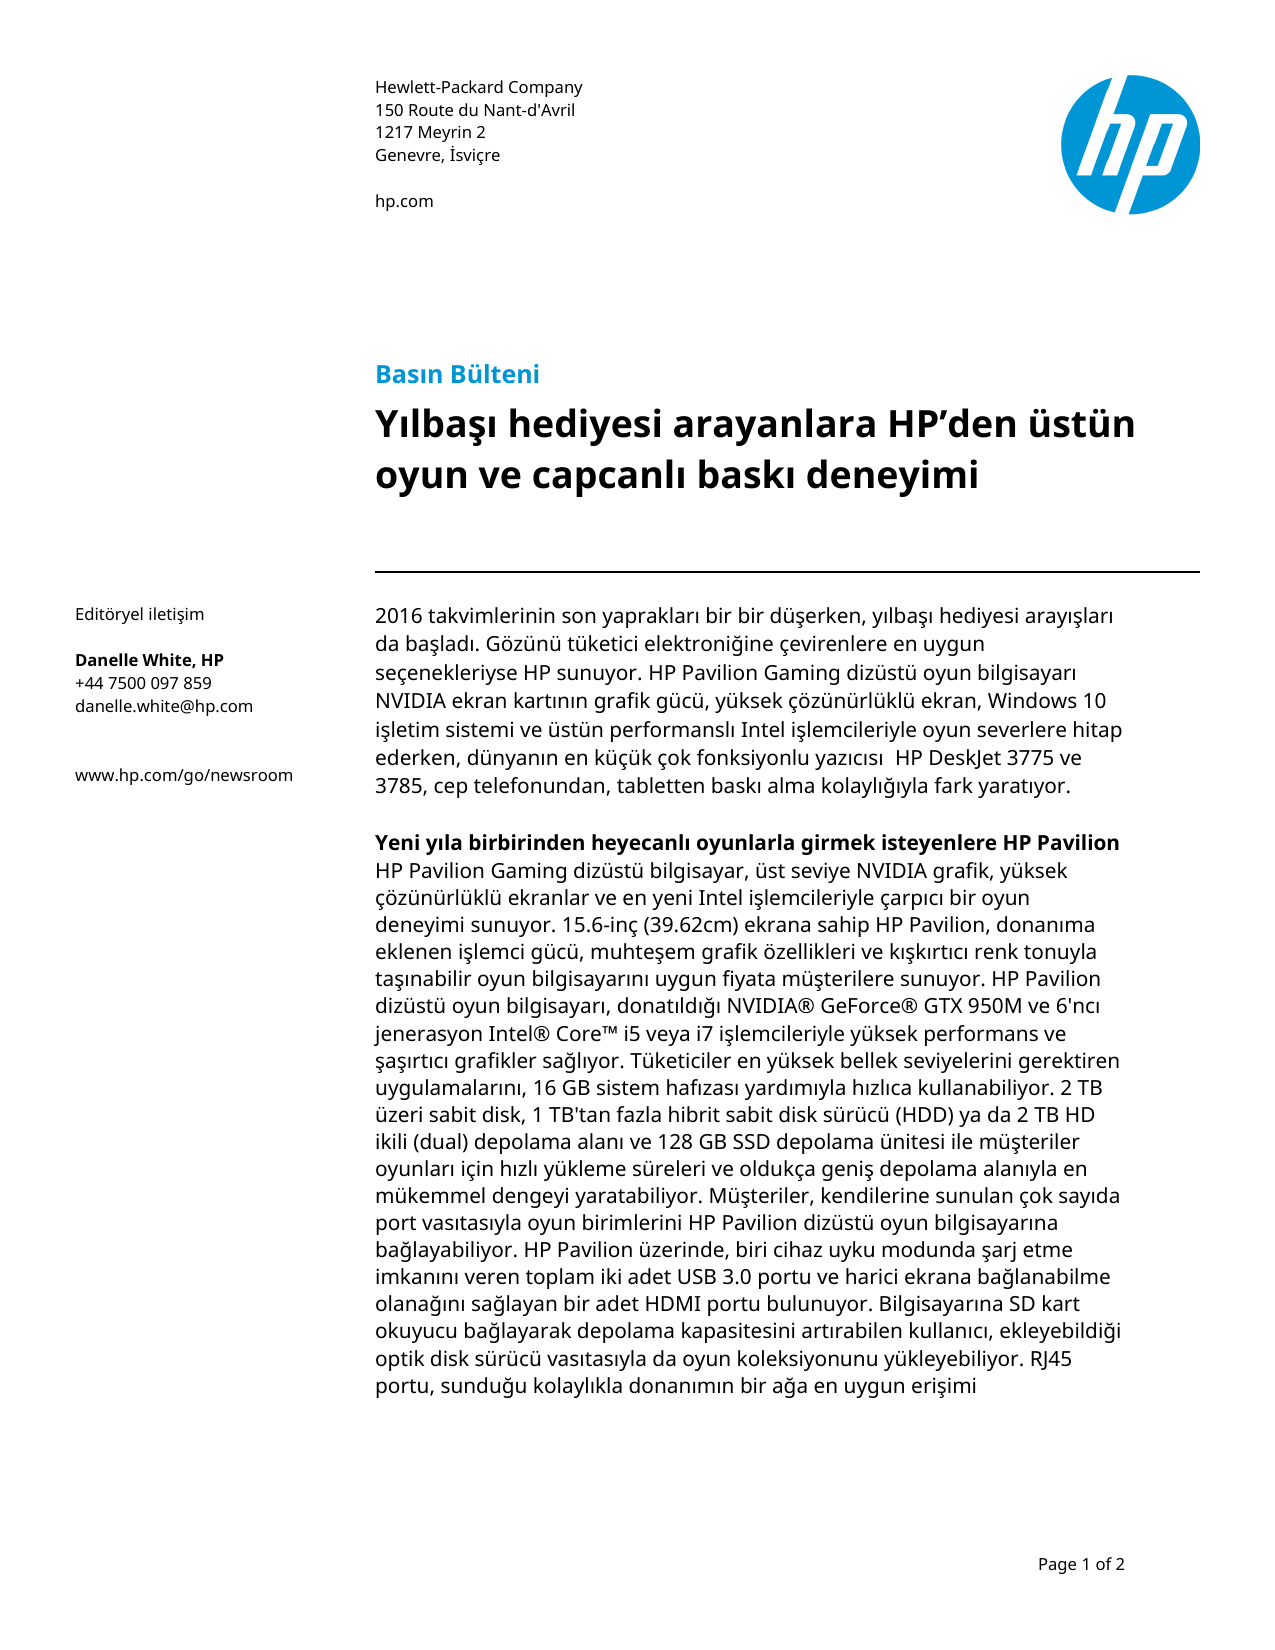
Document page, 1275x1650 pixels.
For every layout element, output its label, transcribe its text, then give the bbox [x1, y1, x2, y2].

text 2016 takvimlerinin son yaprakları bir bir düşerken, yılbaşı hediyesi arayışları da başladı. Gözünü tüketici elektroniğine çevirenlere en uygun seçenekleriyse HP sunuyor. HP Pavilion Gaming dizüstü oyun bilgisayarı NVIDIA ekran kartının grafik gücü, yüksek çözünürlüklü ekran, Windows 10 işletim sistemi ve üstün performanslı Intel işlemcileriyle oyun severlere hitap ederken, dünyanın en küçük çok fonksiyonlu yazıcısı HP DeskJet 3775 ve 3785, cep telefonundan, tabletten baskı alma kolaylığıyla fark yaratıyor. [375, 601, 1125, 800]
text Yeni yıla birbirinden heyecanlı oyunlarla girmek isteyenlere HP Pavilion [375, 828, 1125, 857]
picture [1143, 75, 1200, 130]
text Basın Bülteni [375, 357, 1125, 391]
picture [1139, 160, 1200, 215]
table_header Yılbaşı hediyesi arayanlara HP’den üstün oyun ve capcanlı baskı deneyimi [375, 397, 1200, 571]
picture [1060, 75, 1186, 215]
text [375, 857, 1125, 1398]
